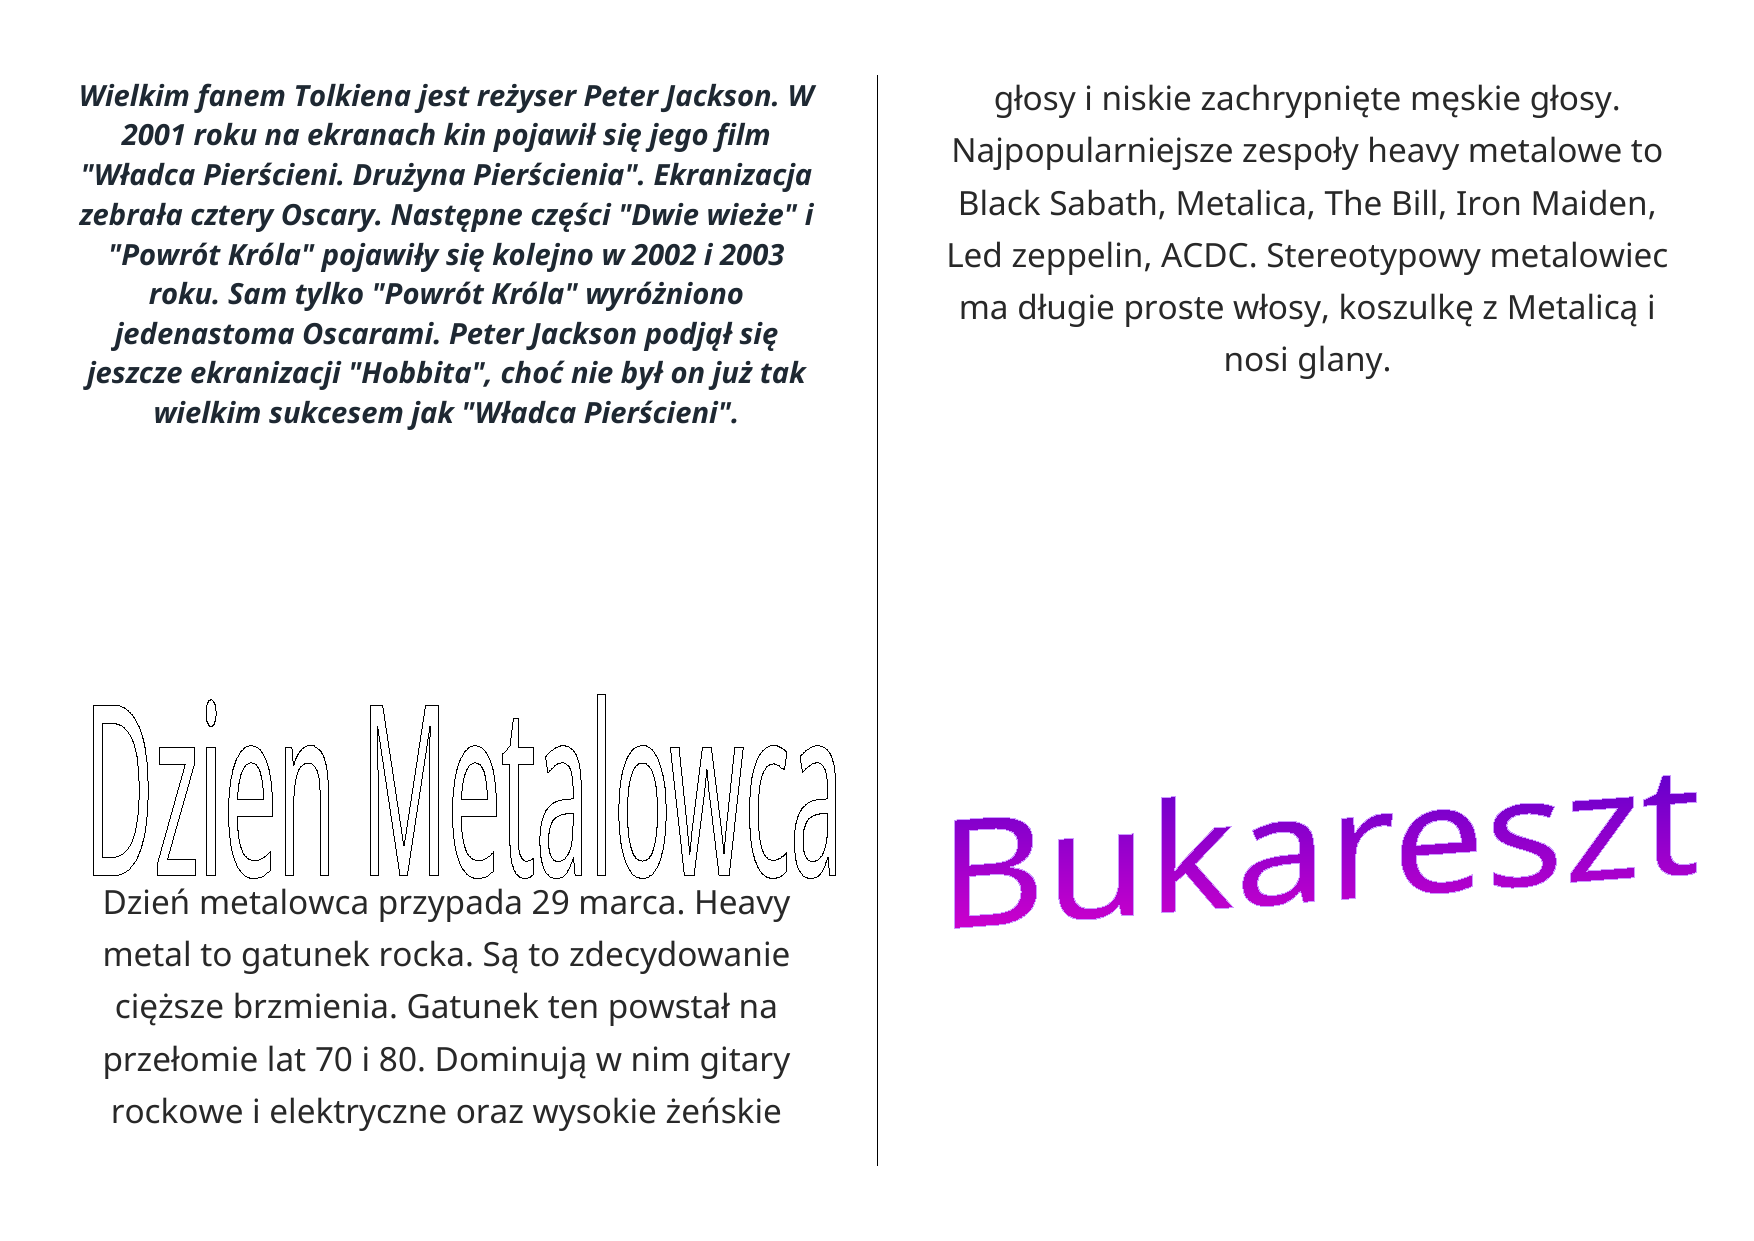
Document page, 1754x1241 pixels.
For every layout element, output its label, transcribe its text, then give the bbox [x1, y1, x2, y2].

text Dzień metalowca przypada 29 marca. Heavy metal to gatunek rocka. Są to zdecydowanie cięższe brzmienia. Gatunek ten powstał na przełomie lat 70 i 80. Dominują w nim gitary rockowe i elektryczne oraz wysokie żeńskie głosy i niskie zachrypnięte męskie głosy. Najpopularniejsze zespoły heavy metalowe to Black Sabath, Metalica, The Bill, Iron Maiden, Led zeppelin, ACDC. Stereotypowy metalowiec ma długie proste włosy, koszulkę z Metalicą i nosi glany. [936, 75, 1679, 381]
text Dzień metalowca przypada 29 marca. Heavy metal to gatunek rocka. Są to zdecydowanie cięższe brzmienia. Gatunek ten powstał na przełomie lat 70 i 80. Dominują w nim gitary rockowe i elektryczne oraz wysokie żeńskie głosy i niskie zachrypnięte męskie głosy. Najpopularniejsze zespoły heavy metalowe to Black Sabath, Metalica, The Bill, Iron Maiden, Led zeppelin, ACDC. Stereotypowy metalowiec ma długie proste włosy, koszulkę z Metalicą i nosi glany. [75, 879, 818, 1133]
subtitle Wielkim fanem Tolkiena jest reżyser Peter Jackson. W 2001 roku na ekranach kin pojawił się jego film "Władca Pierścieni. Drużyna Pierścienia". Ekranizacja zebrała cztery Oscary. Następne części "Dwie wieże" i "Powrót Króla" pojawiły się kolejno w 2002 i 2003 roku. Sam tylko "Powrót Króla" wyróżniono jedenastoma Oscarami. Peter Jackson podjął się jeszcze ekranizacji "Hobbita", choć nie był on już tak wielkim sukcesem jak "Władca Pierścieni". [75, 75, 818, 518]
